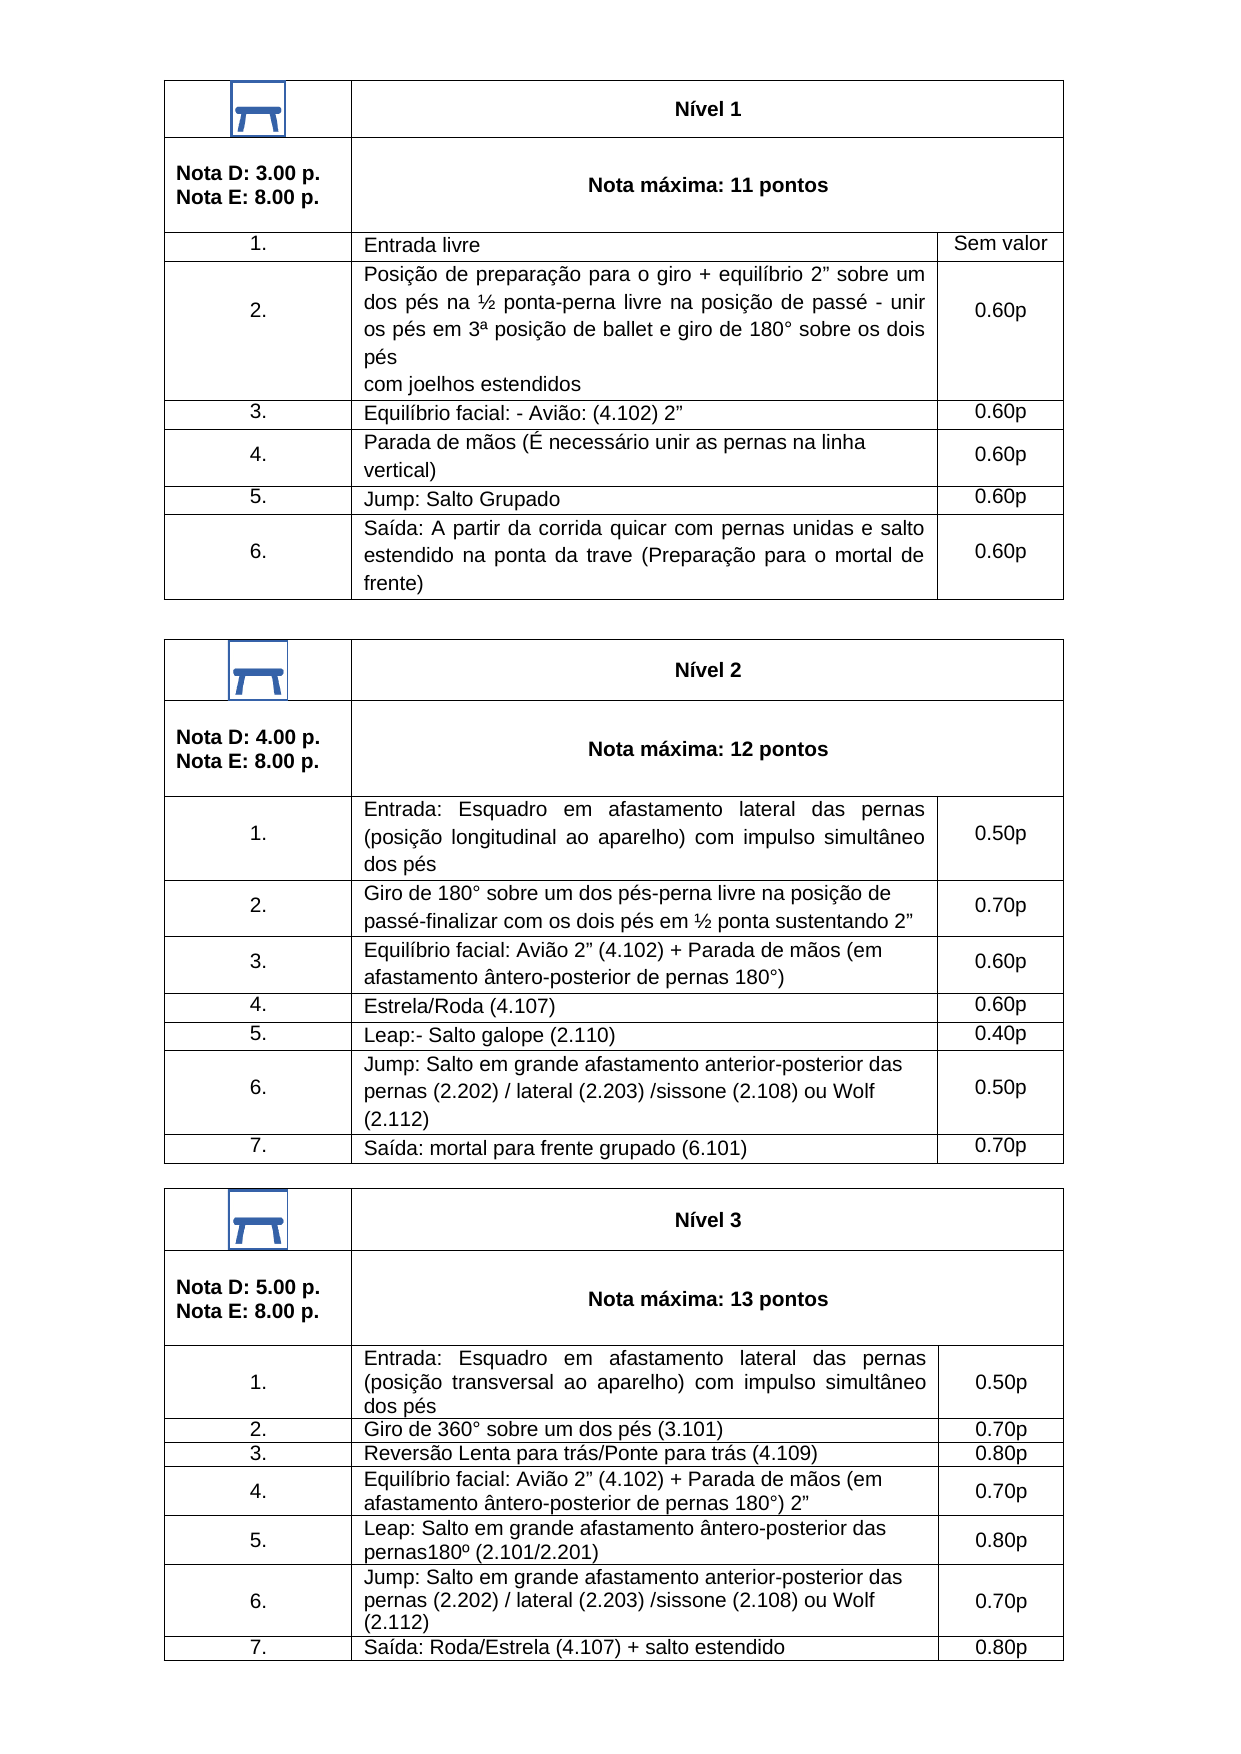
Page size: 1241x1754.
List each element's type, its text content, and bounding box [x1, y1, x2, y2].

table_cell Giro de 360° sobre um dos pés (3.101) [352, 1419, 938, 1442]
table_cell 5. [165, 487, 351, 514]
table_cell Leap: Salto em grande afastamento ântero-posterior das pernas180º (2.101/2.201) [352, 1516, 938, 1564]
table_cell Entrada: Esquadro em afastamento lateral das pernas (posição longitudinal ao aparelho) com impulso simultâneo dos pés [352, 797, 937, 880]
table_cell 4. [165, 430, 351, 486]
picture [227, 1189, 288, 1250]
table_cell Nota máxima: 12 pontos [352, 701, 1063, 796]
table_cell Equilíbrio facial: Avião 2” (4.102) + Parada de mãos (em afastamento ântero-posterior de pernas 180°) [352, 937, 937, 993]
table_cell 0.60p [938, 401, 1063, 429]
table_cell Nota D: 5.00 p. Nota E: 8.00 p. [165, 1251, 351, 1345]
table_cell 0.70p [939, 1565, 1063, 1636]
table_cell Saída: A partir da corrida quicar com pernas unidas e salto estendido na ponta da trave (Preparação para o mortal de frente) [352, 515, 937, 598]
table_cell Saída: Roda/Estrela (4.107) + salto estendido [352, 1637, 938, 1660]
table_cell 2. [165, 1419, 351, 1442]
table_cell 0.60p [938, 262, 1063, 400]
table_header Nível 3 [352, 1189, 1063, 1249]
table_cell 3. [165, 1443, 351, 1466]
table_cell 0.50p [938, 797, 1063, 880]
table_cell Nota D: 3.00 p. Nota E: 8.00 p. [165, 138, 351, 232]
table_cell 4. [165, 1467, 351, 1515]
table_header [286, 81, 351, 137]
table_header Nível 1 [352, 81, 1063, 137]
table_cell 0.60p [938, 430, 1063, 486]
table_cell 0.80p [939, 1637, 1063, 1660]
table_cell Nota D: 4.00 p. Nota E: 8.00 p. [165, 701, 351, 796]
table_cell 0.60p [938, 515, 1063, 598]
table_cell 0.70p [938, 1135, 1063, 1163]
table_cell 1. [165, 233, 351, 261]
table_cell 1. [165, 1346, 351, 1418]
table_cell 6. [165, 1565, 351, 1636]
table_cell 6. [165, 1051, 351, 1134]
table_cell 0.70p [939, 1419, 1063, 1442]
table_cell 0.70p [938, 881, 1063, 936]
table_cell Nota máxima: 13 pontos [352, 1251, 1063, 1345]
table_cell Jump: Salto em grande afastamento anterior-posterior das pernas (2.202) / lateral (2.203) /sissone (2.108) ou Wolf (2.112) [352, 1565, 938, 1636]
table_header [165, 1189, 227, 1249]
table_cell Leap:- Salto galope (2.110) [352, 1023, 937, 1050]
table_cell 0.40p [938, 1023, 1063, 1050]
table_cell Sem valor [938, 233, 1063, 261]
table_cell Estrela/Roda (4.107) [352, 994, 937, 1022]
table_cell Giro de 180° sobre um dos pés-perna livre na posição de passé-finalizar com os dois pés em ½ ponta sustentando 2” [352, 881, 937, 936]
table_cell 2. [165, 881, 351, 936]
table_cell 4. [165, 994, 351, 1022]
table_cell Equilíbrio facial: Avião 2” (4.102) + Parada de mãos (em afastamento ântero-posterior de pernas 180°) 2” [352, 1467, 938, 1515]
table_header [165, 81, 230, 137]
table_cell Saída: mortal para frente grupado (6.101) [352, 1135, 937, 1163]
table_cell Jump: Salto em grande afastamento anterior-posterior das pernas (2.202) / lateral (2.203) /sissone (2.108) ou Wolf (2.112) [352, 1051, 937, 1134]
table_cell Equilíbrio facial: - Avião: (4.102) 2” [352, 401, 937, 429]
table_cell 3. [165, 937, 351, 993]
table_header [288, 640, 351, 700]
table_cell 0.80p [939, 1443, 1063, 1466]
table_cell 3. [165, 401, 351, 429]
table_header [165, 640, 227, 700]
table_cell 1. [165, 797, 351, 880]
table_cell 0.60p [938, 994, 1063, 1022]
table_header Nível 2 [352, 640, 1063, 700]
table_cell 0.60p [938, 487, 1063, 514]
table_cell Jump: Salto Grupado [352, 487, 937, 514]
picture [230, 80, 286, 137]
table_cell 0.50p [938, 1051, 1063, 1134]
table_cell Entrada livre [352, 233, 937, 261]
table_cell Parada de mãos (É necessário unir as pernas na linha vertical) [352, 430, 937, 486]
table_cell 7. [165, 1135, 351, 1163]
table_cell 7. [165, 1637, 351, 1660]
table_cell 5. [165, 1516, 351, 1564]
table_cell 0.70p [939, 1467, 1063, 1515]
table_cell Posição de preparação para o giro + equilíbrio 2” sobre um dos pés na ½ ponta-perna livre na posição de passé - unir os pés em 3ª posição de ballet e giro de 180° sobre os dois pés com joelhos estendidos [352, 262, 937, 400]
picture [227, 640, 288, 701]
table_cell Nota máxima: 11 pontos [352, 138, 1063, 232]
table_cell Entrada: Esquadro em afastamento lateral das pernas (posição transversal ao aparelho) com impulso simultâneo dos pés [352, 1346, 938, 1418]
table_cell 5. [165, 1023, 351, 1050]
table_header [288, 1189, 351, 1249]
table_cell 2. [165, 262, 351, 400]
table_cell 0.50p [939, 1346, 1063, 1418]
table_cell 6. [165, 515, 351, 598]
table_cell 0.80p [939, 1516, 1063, 1564]
table_cell 0.60p [938, 937, 1063, 993]
table_cell Reversão Lenta para trás/Ponte para trás (4.109) [352, 1443, 938, 1466]
